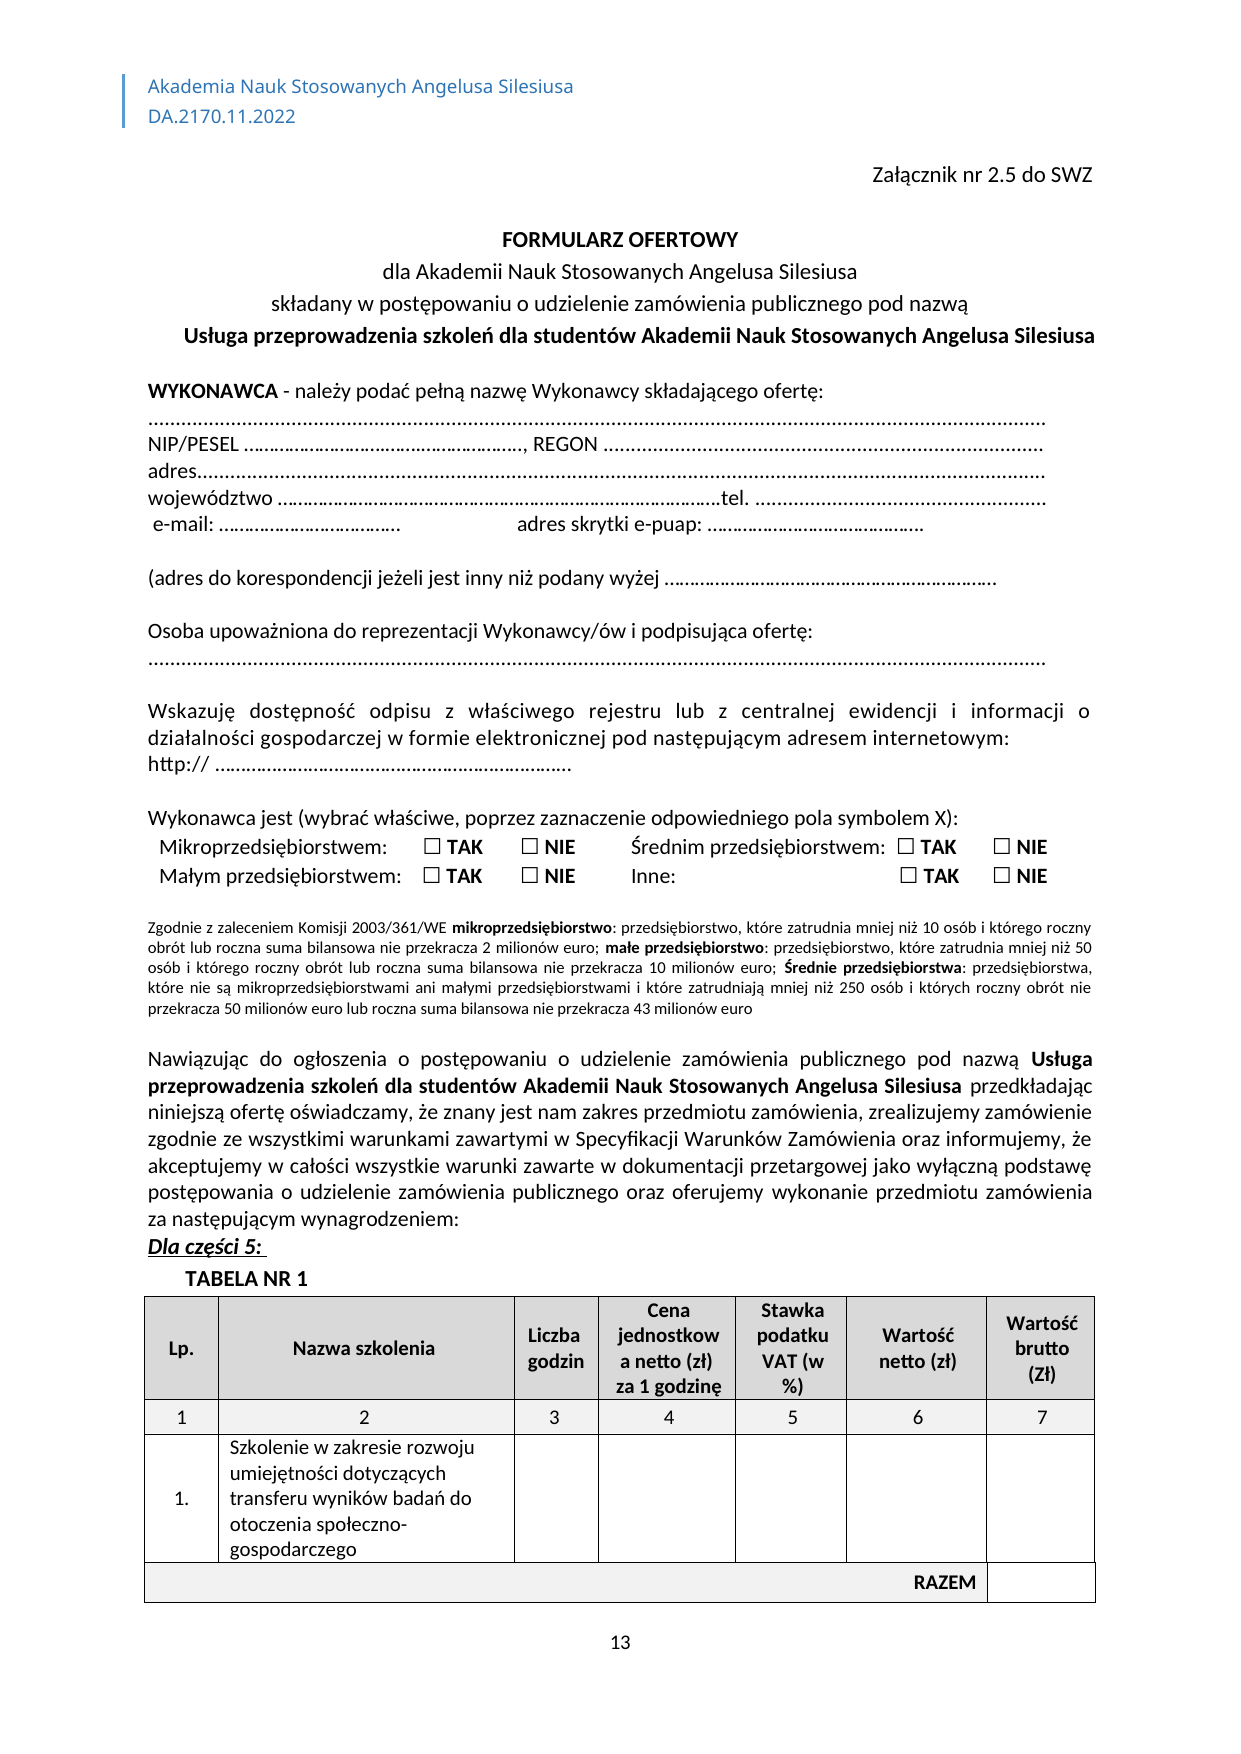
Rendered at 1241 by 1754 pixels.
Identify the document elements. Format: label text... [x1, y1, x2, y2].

table_cell [987, 1435, 1094, 1562]
table_cell Szkolenie w zakresie rozwoju umiejętności dotyczących transferu wyników badań do otoczenia społeczno-gospodarczego [219, 1435, 514, 1562]
table_cell RAZEM [145, 1563, 987, 1602]
text Wykonawca jest (wybrać właściwe, poprzez zaznaczenie odpowiedniego pola symbolem X): [148, 804, 1093, 831]
table_cell 6 [847, 1400, 986, 1433]
table_cell [736, 1435, 846, 1562]
list Wskazuję dostępność odpisu z właściwego rejestru lub z centralnej ewidencji i informacji o działalności gospodarczej w formie elektronicznej pod następującym adresem internetowym: [148, 697, 1093, 751]
table_cell 3 [515, 1400, 598, 1433]
text e-mail: ……………………………… adres skrytki e-puap: ……………………………………. [148, 511, 1093, 537]
text ................................................................................................................................................................... [148, 404, 1093, 431]
text adres.......................................................................................................................................................... [148, 457, 1093, 484]
table_header Średnim przedsiębiorstwem: TAK NIE Inne: TAK NIE [620, 831, 1092, 890]
table_cell 1 [145, 1400, 218, 1433]
table_cell 4 [599, 1400, 735, 1433]
text Usługa przeprowadzenia szkoleń dla studentów Akademii Nauk Stosowanych Angelusa Silesiusa [177, 321, 1102, 349]
table_cell 7 [987, 1400, 1094, 1433]
table_header Cena jednostkowa netto (zł) za 1 godzinę [599, 1297, 735, 1399]
text Zgodnie z zaleceniem Komisji 2003/361/WE mikroprzedsiębiorstwo: przedsiębiorstwo, które zatrudnia mniej niż 10 osób i którego roczny obrót lub roczna suma bilansowa nie przekracza 2 milionów euro; małe przedsiębiorstwo: przedsiębiorstwo, które zatrudnia mniej niż 50 osób i którego roczny obrót lub roczna suma bilansowa nie przekracza 10 milionów euro; Średnie przedsiębiorstwa: przedsiębiorstwa, które nie są mikroprzedsiębiorstwami ani małymi przedsiębiorstwami i które zatrudniają mniej niż 250 osób i których roczny obrót nie przekracza 50 milionów euro lub roczna suma bilansowa nie przekracza 43 milionów euro [148, 917, 1093, 1018]
table_cell 5 [736, 1400, 846, 1433]
text Załącznik nr 2.5 do SWZ [148, 160, 1093, 188]
text składany w postępowaniu o udzielenie zamówienia publicznego pod nazwą [148, 289, 1093, 317]
table_cell 2 [219, 1400, 514, 1433]
text (adres do korespondencji jeżeli jest inny niż podany wyżej ………………………………………………………… [148, 564, 1093, 591]
list http:// …………………………………………………………… [148, 751, 1093, 777]
table_cell [847, 1435, 986, 1562]
text FORMULARZ OFERTOWY [148, 225, 1093, 253]
list Dla części 5: [148, 1232, 1093, 1260]
table_cell 1. [145, 1435, 218, 1562]
list WYKONAWCA - należy podać pełną nazwę Wykonawcy składającego ofertę: [148, 377, 1093, 404]
table_cell [988, 1563, 1095, 1602]
text województwo …………………………………………………………………………….tel. ..................................................... [148, 484, 1093, 511]
text TABELA NR 1 [185, 1264, 1093, 1292]
table_header Mikroprzedsiębiorstwem: TAK NIE Małym przedsiębiorstwem: TAK NIE [148, 831, 619, 890]
table_cell [515, 1435, 598, 1562]
table_cell [599, 1435, 735, 1562]
table_header Liczba godzin [515, 1297, 598, 1399]
table_header Wartość netto (zł) [847, 1297, 986, 1399]
text NIP/PESEL ……………………….…….……………….., REGON ................................................................................ [148, 431, 1093, 457]
table_header Nazwa szkolenia [219, 1297, 514, 1399]
table_header Wartość brutto (Zł) [987, 1297, 1094, 1399]
text Nawiązując do ogłoszenia o postępowaniu o udzielenie zamówienia publicznego pod nazwą Usługa przeprowadzenia szkoleń dla studentów Akademii Nauk Stosowanych Angelusa Silesiusa przedkładając niniejszą ofertę oświadczamy, że znany jest nam zakres przedmiotu zamówienia, zrealizujemy zamówienie zgodnie ze wszystkimi warunkami zawartymi w Specyfikacji Warunków Zamówienia oraz informujemy, że akceptujemy w całości wszystkie warunki zawarte w dokumentacji przetargowej jako wyłączną podstawę postępowania o udzielenie zamówienia publicznego oraz oferujemy wykonanie przedmiotu zamówienia za następującym wynagrodzeniem: [148, 1045, 1093, 1232]
table_header Stawka podatku VAT (w %) [736, 1297, 846, 1399]
text ................................................................................................................................................................... [148, 644, 1093, 671]
table_header Lp. [145, 1297, 218, 1399]
text dla Akademii Nauk Stosowanych Angelusa Silesiusa [148, 257, 1093, 285]
text Osoba upoważniona do reprezentacji Wykonawcy/ów i podpisująca ofertę: [148, 617, 1093, 644]
